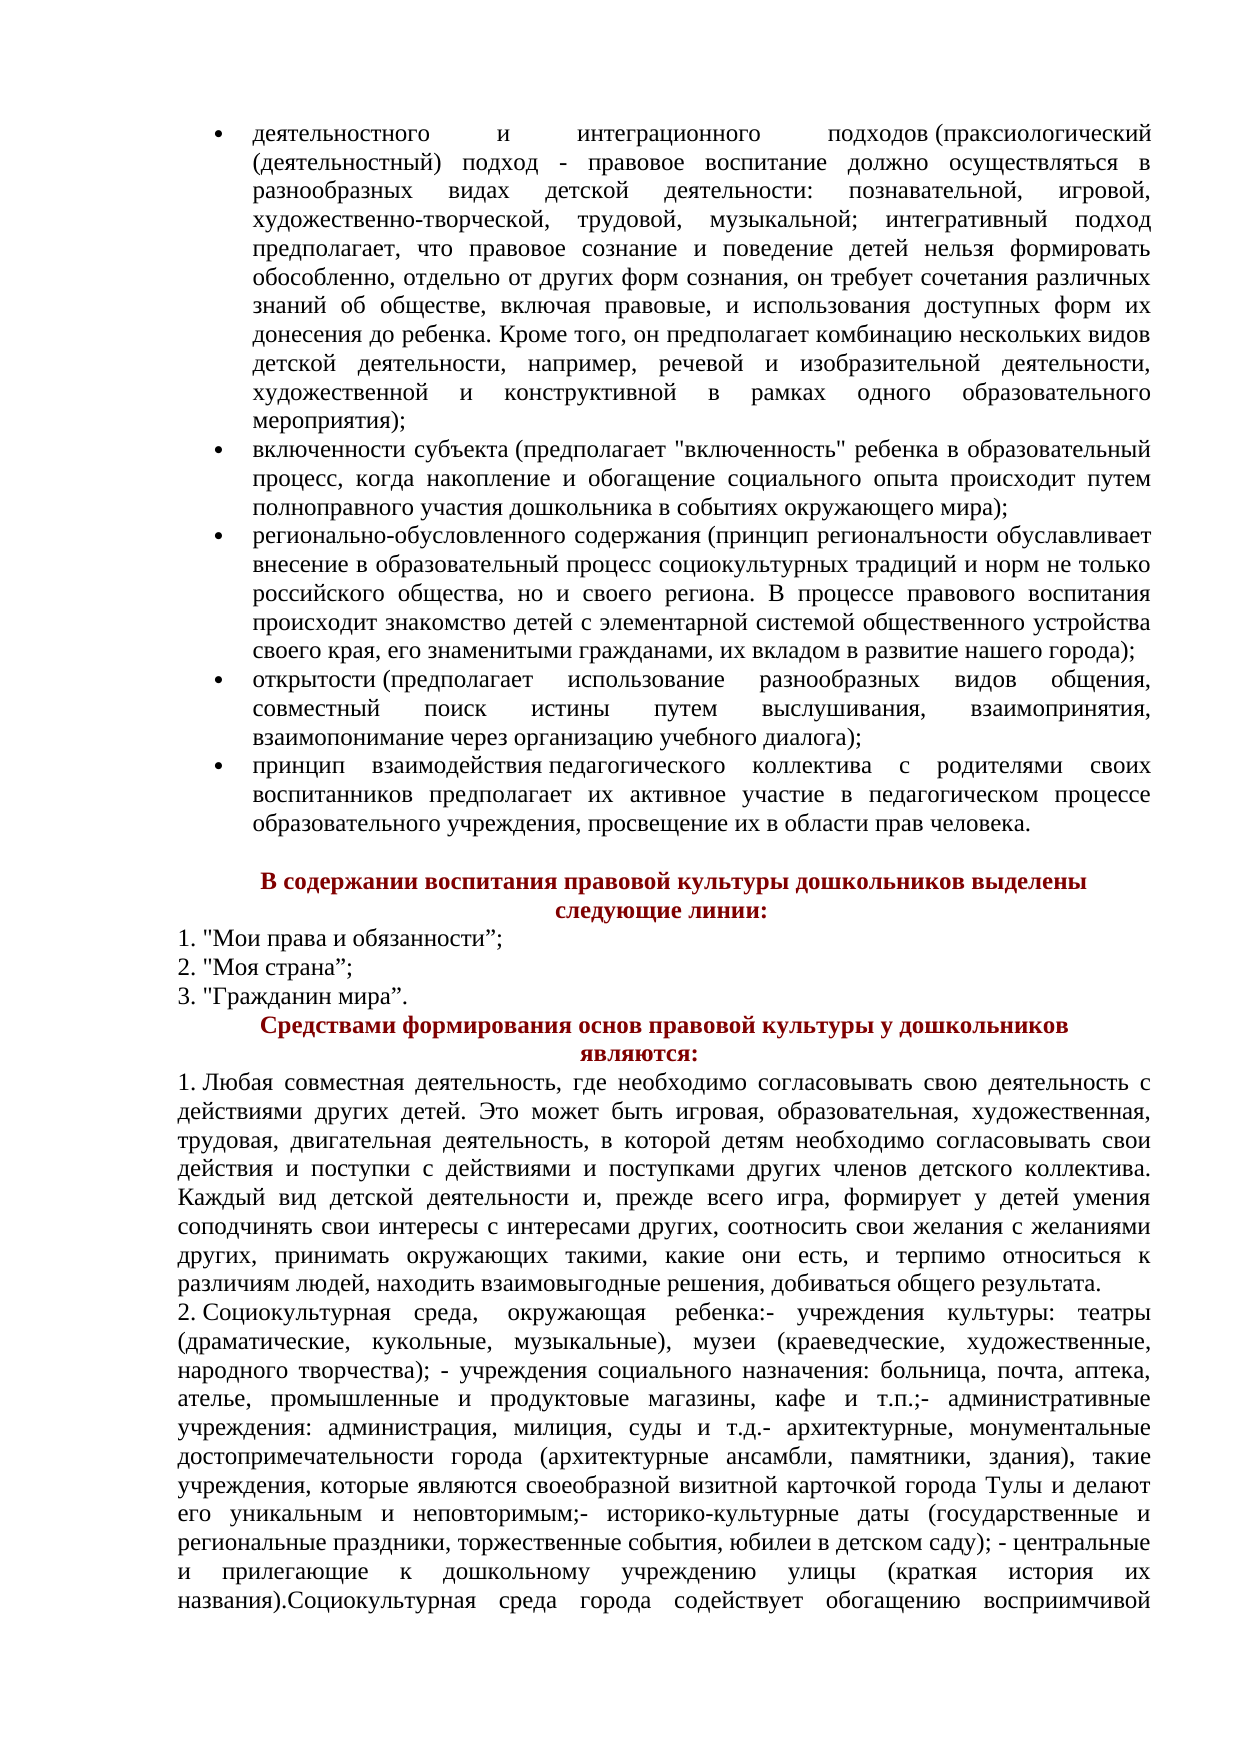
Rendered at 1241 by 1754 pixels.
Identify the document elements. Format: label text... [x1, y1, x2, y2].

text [177, 1297, 1152, 1613]
text 1. Любая совместная деятельность, где необходимо согласовывать свою деятельность с действиями других детей. Это может быть игровая, образовательная, художественная, трудовая, двигательная деятельность, в которой детям необходимо согласовывать свои действия и поступки с действиями и поступками других членов детского коллектива. Каждый вид детской деятельности и, прежде всего игра, формирует у детей умения соподчинять свои интересы с интересами других, соотносить свои желания с желаниями других, принимать окружающих такими, какие они есть, и терпимо относиться к различиям людей, находить взаимовыгодные решения, добиваться общего результата. [177, 1067, 1152, 1297]
text 3. "Гражданин мира”. [177, 981, 1152, 1010]
text 1. "Мои права и обязанности”; [177, 923, 1152, 952]
list открытости (предполагает использование разнообразных видов общения, совместный поиск истины путем выслушивания, взаимопринятия, взаимопонимание через организацию учебного диалога); [215, 664, 1152, 751]
text 2. "Моя страна”; [177, 952, 1152, 981]
text Средствами формирования основ правовой культуры у дошкольников являются: [177, 1010, 1152, 1067]
list принцип взаимодействия педагогического коллектива с родителями своих воспитанников предполагает их активное участие в педагогическом процессе образовательного учреждения, просвещение их в области прав человека. [215, 751, 1152, 837]
list деятельностного и интеграционного подходов (праксиологический (деятельностный) подход - правовое воспитание должно осуществляться в разнообразных видах детской деятельности: познавательной, игровой, художественно-творческой, трудовой, музыкальной; интегративный подход предполагает, что правовое сознание и поведение детей нельзя формировать обособленно, отдельно от других форм сознания, он требует сочетания различных знаний об обществе, включая правовые, и использования доступных форм их донесения до ребенка. Кроме того, он предполагает комбинацию нескольких видов детской деятельности, например, речевой и изобразительной деятельности, художественной и конструктивной в рамках одного образовательного мероприятия); [215, 118, 1152, 434]
list включенности субъекта (предполагает "включенность" ребенка в образовательный процесс, когда накопление и обогащение социального опыта происходит путем полноправного участия дошкольника в событиях окружающего мира); [215, 434, 1152, 521]
list регионально-обусловленного содержания (принцип регионалъности обуславливает внесение в образовательный процесс социокультурных традиций и норм не только российского общества, но и своего региона. В процессе правового воспитания происходит знакомство детей с элементарной системой общественного устройства своего края, его знаменитыми гражданами, их вкладом в развитие нашего города); [215, 521, 1152, 664]
text В содержании воспитания правовой культуры дошкольников выделены следующие линии: [177, 866, 1152, 923]
